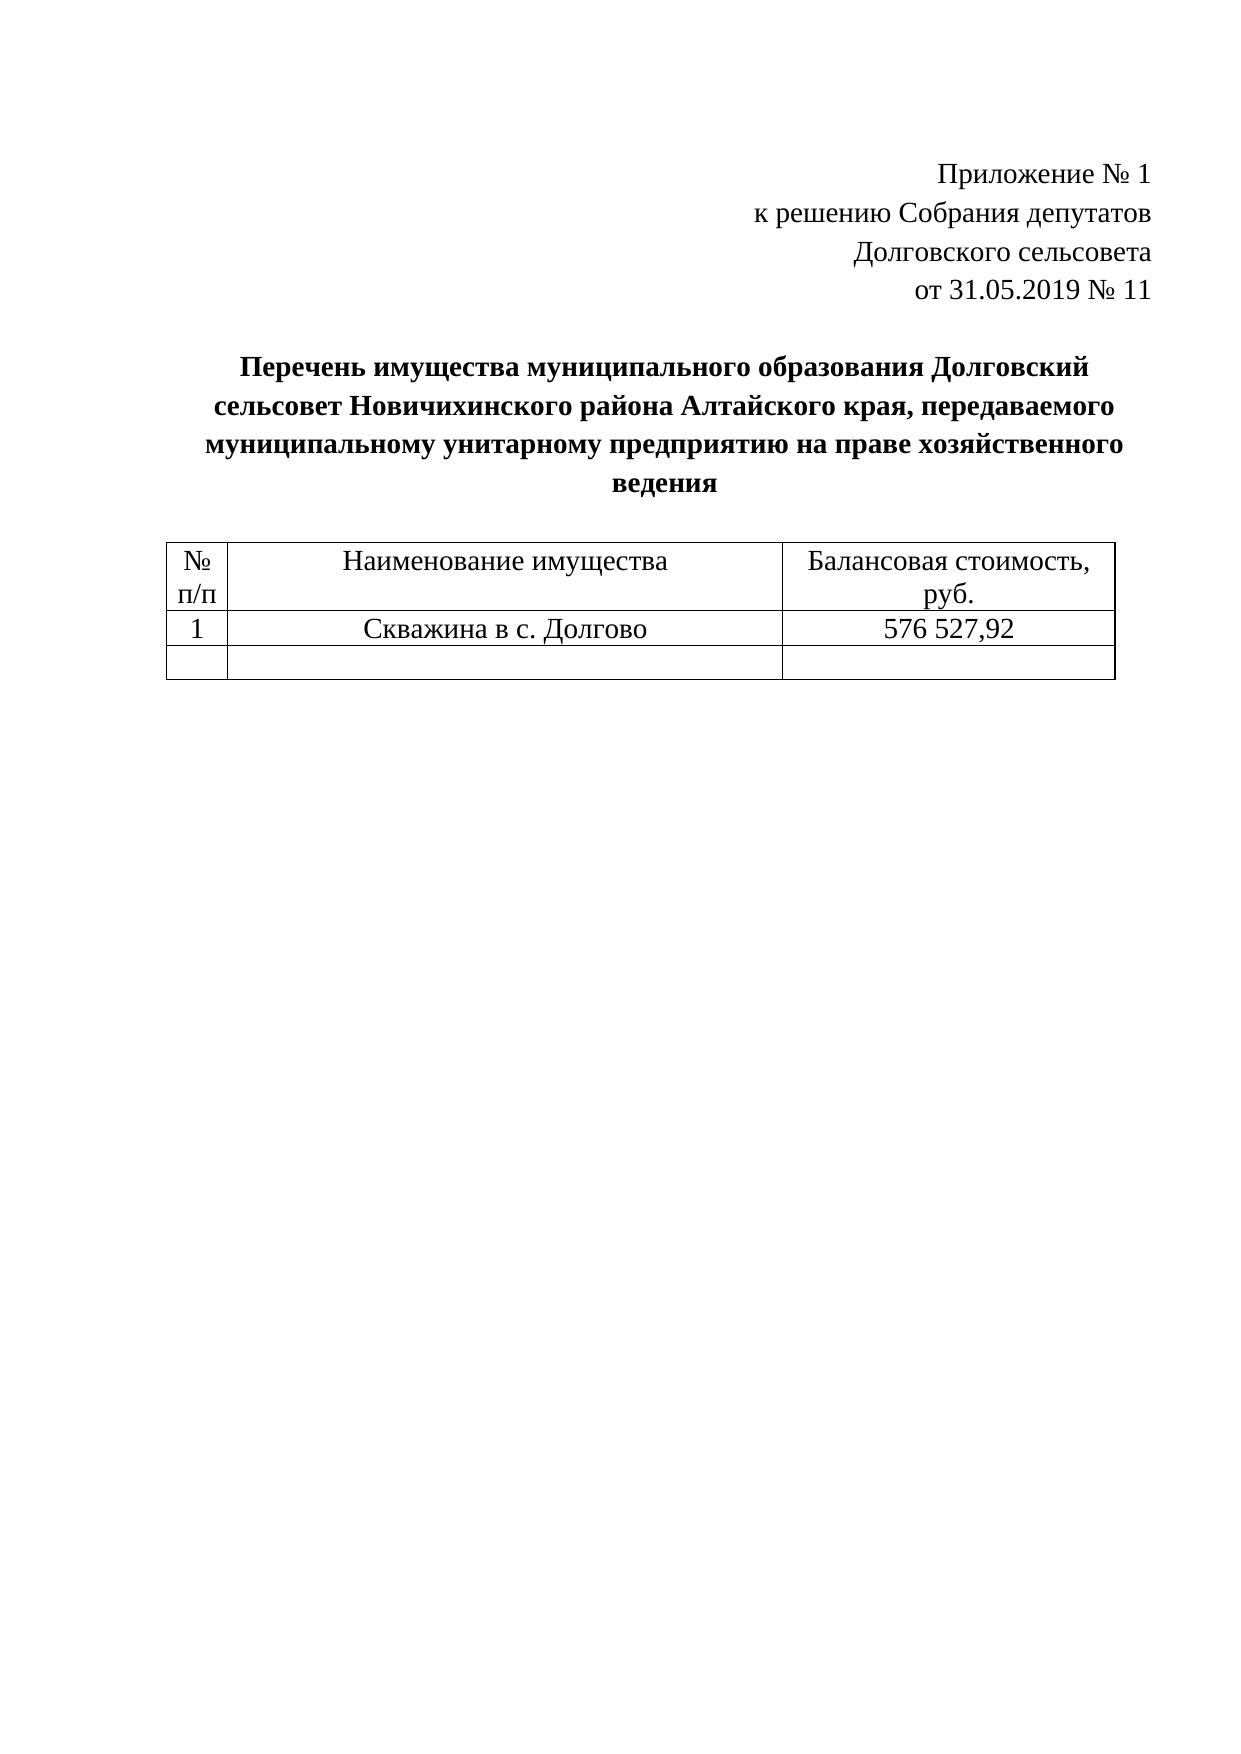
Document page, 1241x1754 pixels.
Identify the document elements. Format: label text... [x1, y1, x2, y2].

table_header № п/п [167, 543, 227, 610]
table_cell [783, 646, 1114, 679]
table_cell 1 [167, 611, 227, 645]
table_cell [167, 646, 227, 679]
text от 31.05.2019 № 11 [177, 272, 1152, 306]
table_header Балансовая стоимость, руб. [783, 543, 1114, 610]
table_cell Скважина в с. Долгово [228, 611, 782, 645]
text Долговского сельсовета [177, 234, 1152, 267]
table_cell [228, 646, 782, 679]
text к решению Собрания депутатов [177, 195, 1152, 229]
text Приложение № 1 [177, 157, 1152, 190]
table_cell 576 527,92 [783, 611, 1114, 645]
text Перечень имущества муниципального образования Долговский сельсовет Новичихинского района Алтайского края, передаваемого муниципальному унитарному предприятию на праве хозяйственного ведения [177, 349, 1152, 498]
table_header Наименование имущества [228, 543, 782, 610]
